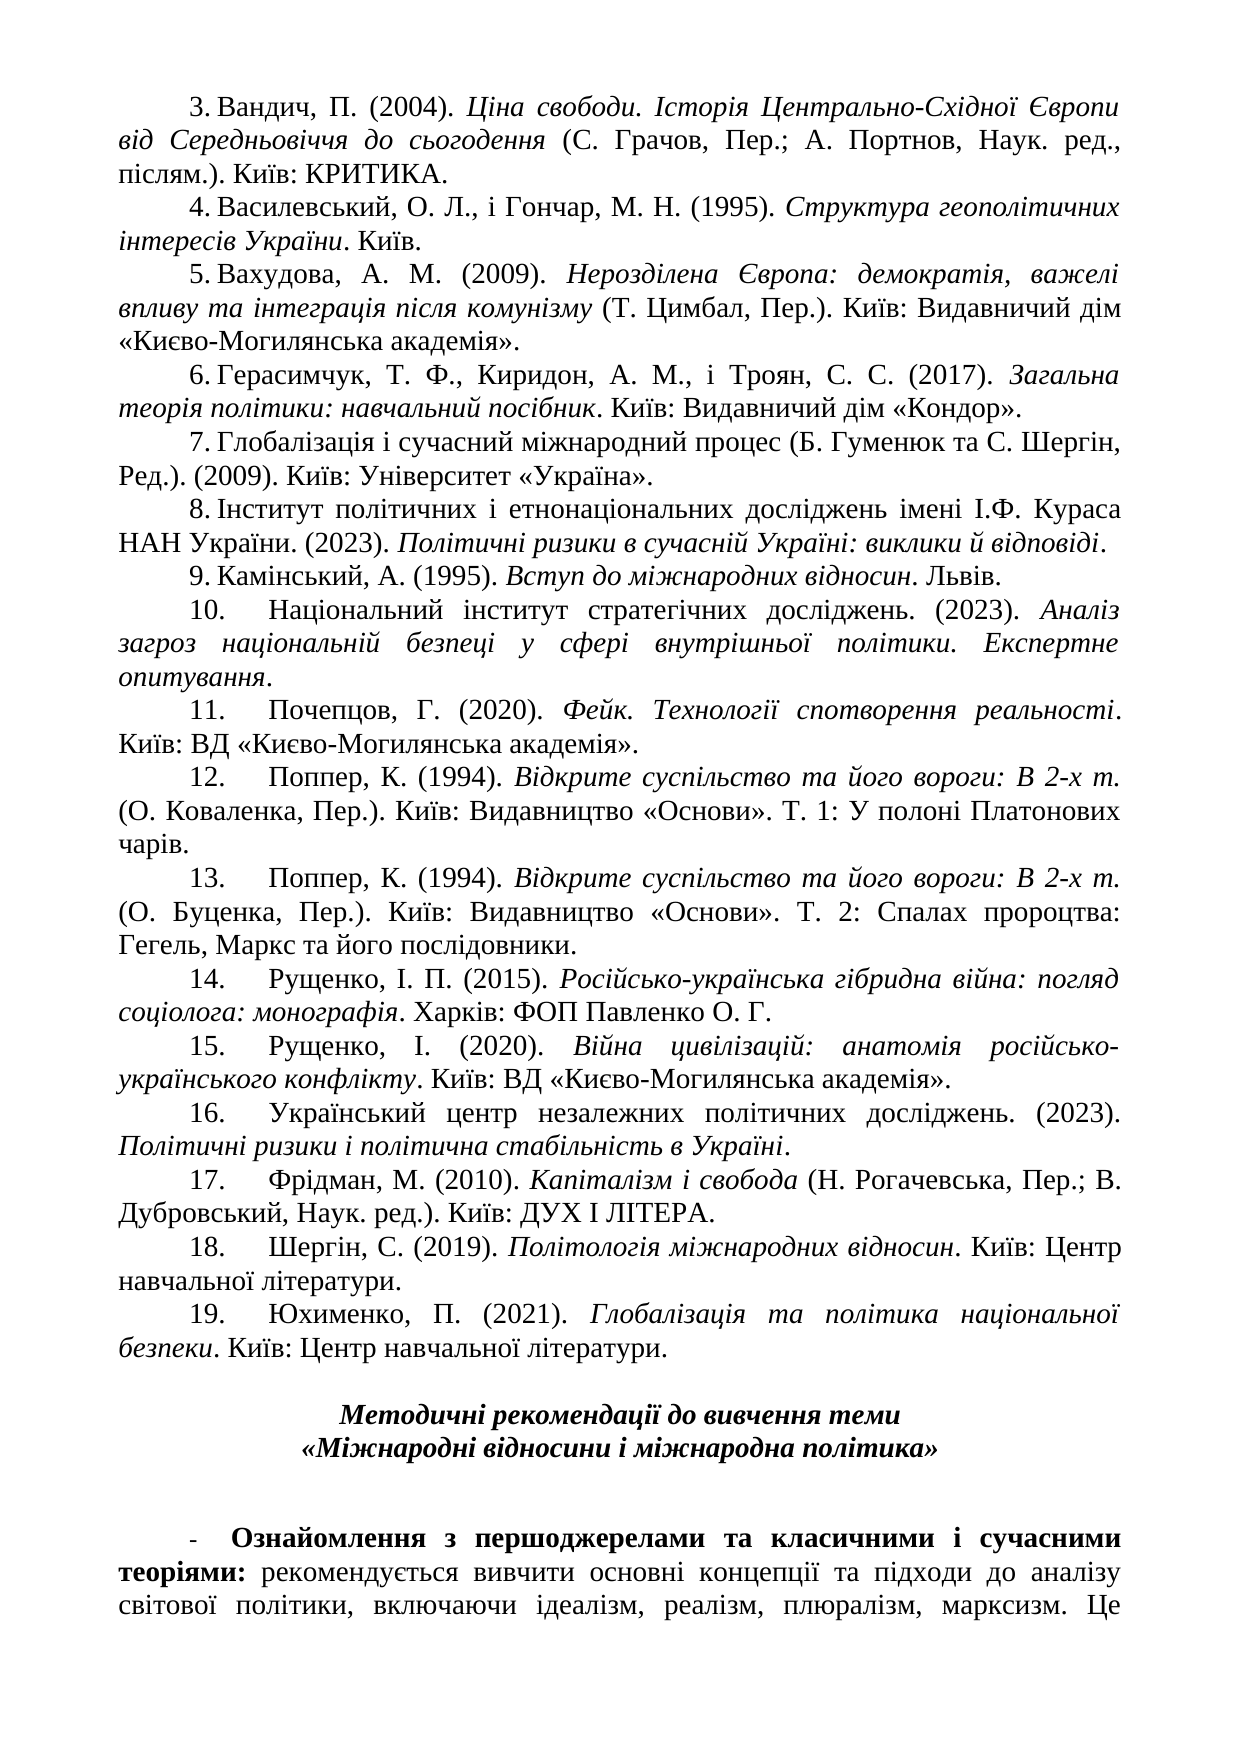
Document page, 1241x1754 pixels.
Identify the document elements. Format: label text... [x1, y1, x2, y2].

list Юхименко, П. (2021). Глобалізація та політика національної безпеки. Київ: Центр навчальної літератури. [118, 1296, 1122, 1363]
list Рущенко, І. (2020). Війна цивілізацій: анатомія російсько-українського конфлікту. Київ: ВД «Києво-Могилянська академія». [118, 1028, 1122, 1095]
list Поппер, К. (1994). Відкрите суспільство та його вороги: В 2-х т. (О. Коваленка, Пер.). Київ: Видавництво «Основи». Т. 1: У полоні Платонових чарів. [118, 759, 1122, 860]
list Вахудова, А. М. (2009). Нерозділена Європа: демократія, важелі впливу та інтеграція після комунізму (Т. Цимбал, Пер.). Київ: Видавничий дім «Києво-Могилянська академія». [118, 256, 1122, 357]
list Інститут політичних і етнонаціональних досліджень імені І.Ф. Кураса НАН України. (2023). Політичні ризики в сучасній Україні: виклики й відповіді. [118, 491, 1122, 558]
list Рущенко, І. П. (2015). Російсько-українська гібридна війна: погляд соціолога: монографія. Харків: ФОП Павленко О. Г. [118, 961, 1122, 1028]
list Герасимчук, Т. Ф., Киридон, А. М., і Троян, С. С. (2017). Загальна теорія політики: навчальний посібник. Київ: Видавничий дім «Кондор». [118, 357, 1122, 424]
list Фрідман, М. (2010). Капіталізм і свобода (Н. Рогачевська, Пер.; В. Дубровський, Наук. ред.). Київ: ДУХ І ЛІТЕРА. [118, 1162, 1122, 1229]
list Поппер, К. (1994). Відкрите суспільство та його вороги: В 2-х т. (О. Буценка, Пер.). Київ: Видавництво «Основи». Т. 2: Спалах пророцтва: Гегель, Маркс та його послідовники. [118, 860, 1122, 961]
list Шергін, С. (2019). Політологія міжнародних відносин. Київ: Центр навчальної літератури. [118, 1229, 1122, 1296]
list Глобалізація і сучасний міжнародний процес (Б. Гуменюк та С. Шергін, Ред.). (2009). Київ: Університет «Україна». [118, 424, 1122, 491]
text «Міжнародні відносини і міжнародна політика» [118, 1430, 1122, 1464]
list Український центр незалежних політичних досліджень. (2023). Політичні ризики і політична стабільність в Україні. [118, 1095, 1122, 1162]
list Національний інститут стратегічних досліджень. (2023). Аналіз загроз національній безпеці у сфері внутрішньої політики. Експертне опитування. [118, 592, 1122, 692]
list Почепцов, Г. (2020). Фейк. Технології спотворення реальності. Київ: ВД «Києво-Могилянська академія». [118, 692, 1122, 759]
list Вандич, П. (2004). Ціна свободи. Історія Центрально-Східної Європи від Середньовіччя до сьогодення (С. Грачов, Пер.; А. Портнов, Наук. ред., післям.). Київ: КРИТИКА. [118, 89, 1122, 189]
subtitle Методичні рекомендації до вивчення теми [118, 1397, 1122, 1430]
list Василевський, О. Л., і Гончар, М. Н. (1995). Структура геополітичних інтересів України. Київ. [118, 189, 1122, 256]
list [118, 1520, 1122, 1621]
list Камінський, А. (1995). Вступ до міжнародних відносин. Львів. [118, 558, 1122, 592]
